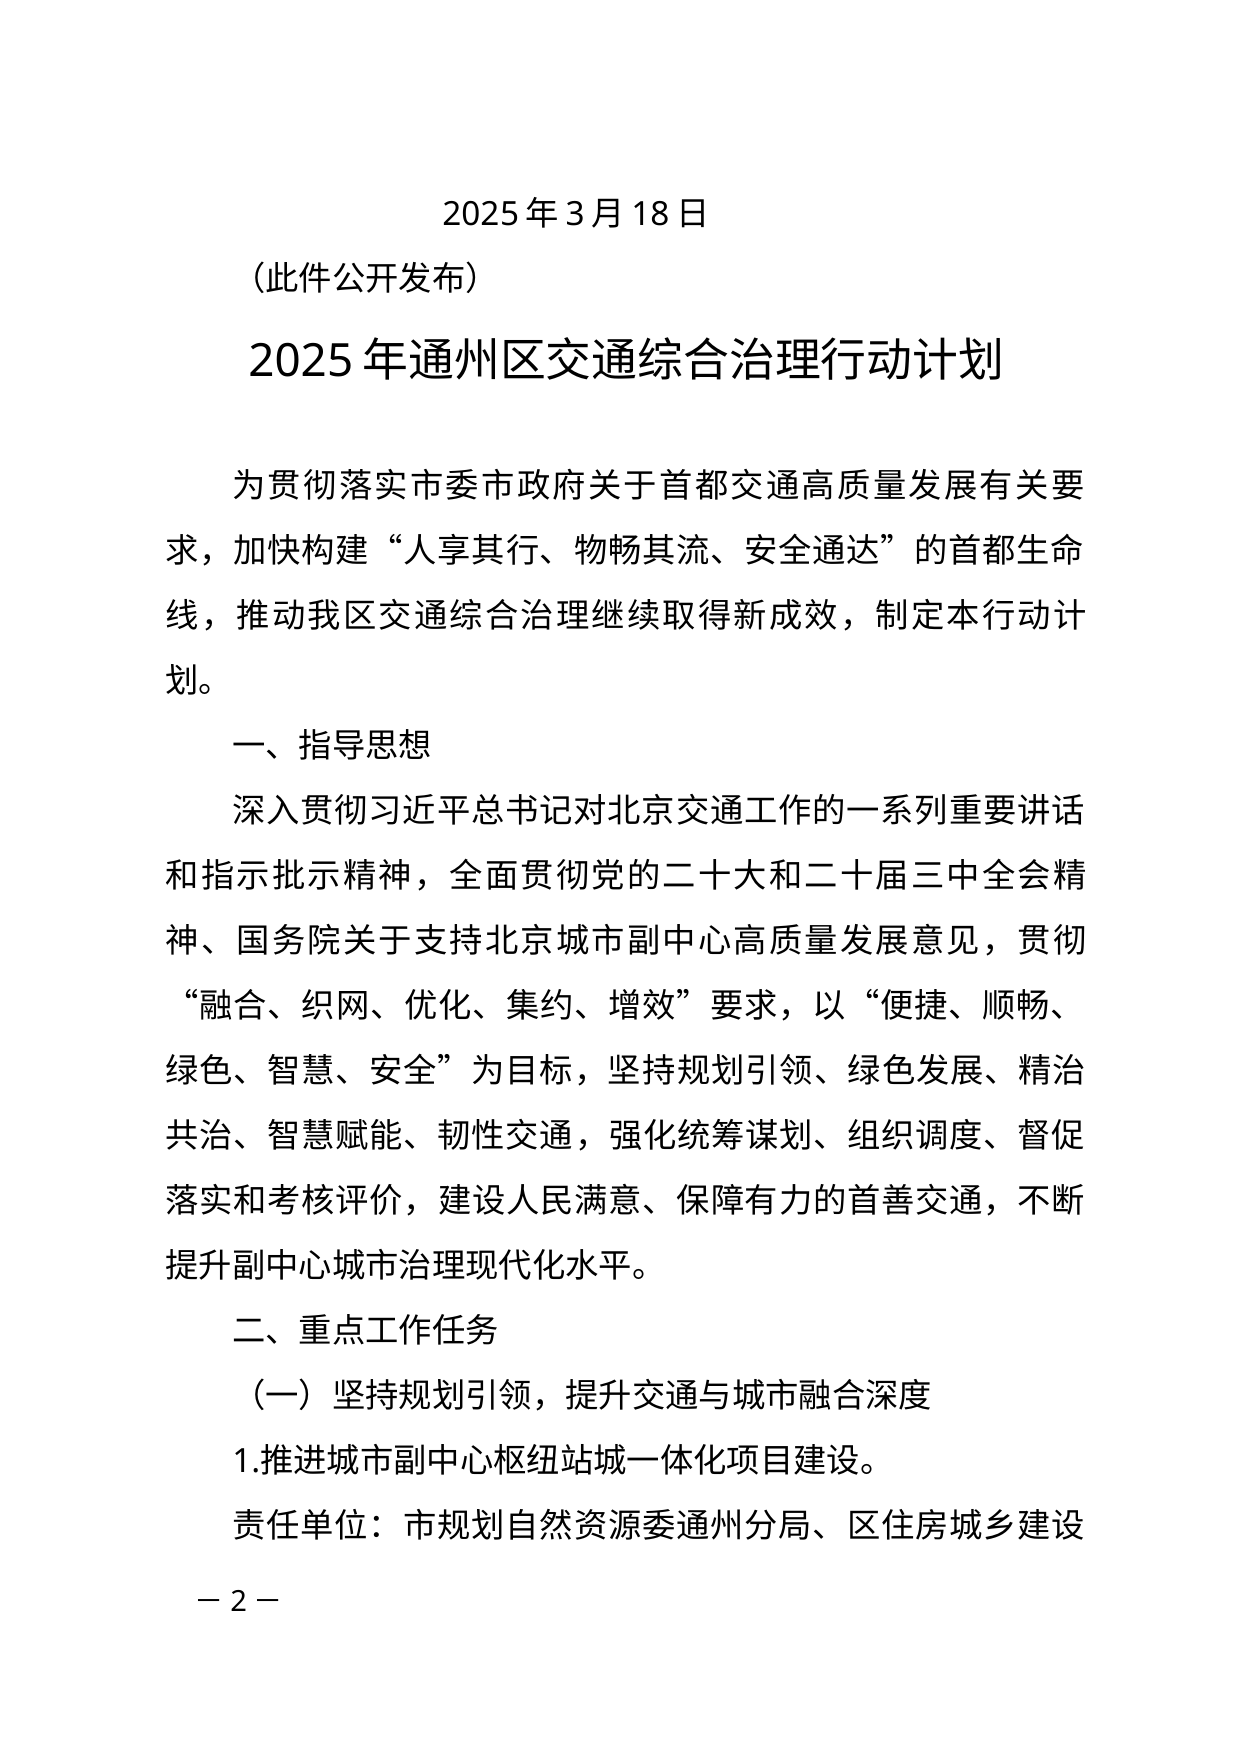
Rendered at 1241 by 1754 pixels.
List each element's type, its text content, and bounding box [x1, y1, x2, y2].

text 一、指导思想 [165, 711, 1087, 776]
text （此件公开发布） [165, 243, 1087, 308]
text 2025年通州区交通综合治理行动计划 [165, 308, 1087, 406]
text 2025年3月18日 [165, 178, 1087, 243]
text 1.推进城市副中心枢纽站城一体化项目建设。 [165, 1426, 1087, 1491]
text 为贯彻落实市委市政府关于首都交通高质量发展有关要求，加快构建“人享其行、物畅其流、安全通达”的首都生命线，推动我区交通综合治理继续取得新成效，制定本行动计划。 [165, 451, 1087, 711]
text 二、重点工作任务 [165, 1296, 1087, 1361]
text （一）坚持规划引领，提升交通与城市融合深度 [165, 1361, 1087, 1426]
text 深入贯彻习近平总书记对北京交通工作的一系列重要讲话和指示批示精神，全面贯彻党的二十大和二十届三中全会精神、国务院关于支持北京城市副中心高质量发展意见，贯彻“融合、织网、优化、集约、增效”要求，以“便捷、顺畅、绿色、智慧、安全”为目标，坚持规划引领、绿色发展、精治共治、智慧赋能、韧性交通，强化统筹谋划、组织调度、督促落实和考核评价，建设人民满意、保障有力的首善交通，不断提升副中心城市治理现代化水平。 [165, 776, 1087, 1296]
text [165, 1491, 1087, 1556]
